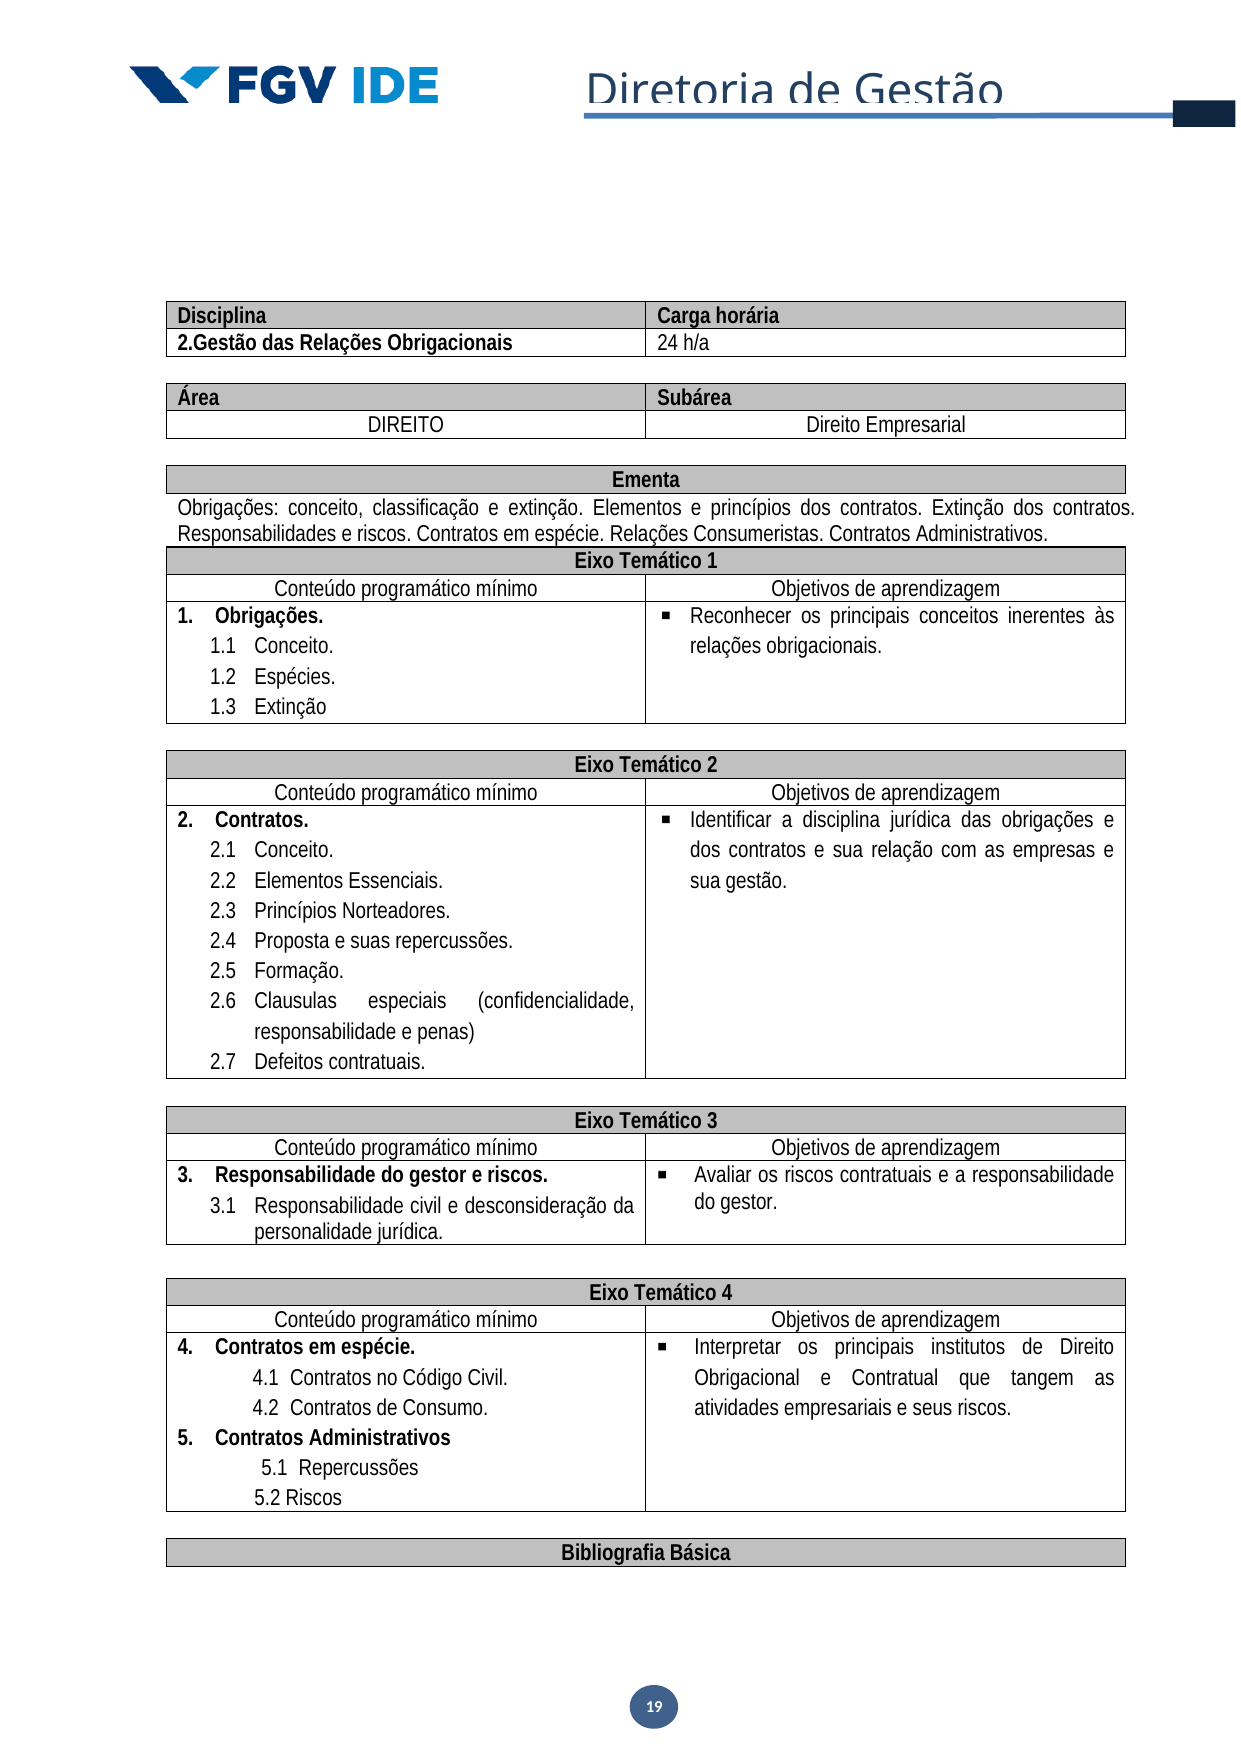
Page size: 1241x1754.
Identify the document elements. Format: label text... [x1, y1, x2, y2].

table_cell Direito Empresarial [646, 411, 1125, 438]
table_cell 24 h/a [646, 329, 1125, 356]
table_cell 2.Gestão das Relações Obrigacionais [167, 329, 645, 356]
table_header Ementa [167, 466, 1125, 493]
table_cell Objetivos de aprendizagem [646, 1134, 1125, 1160]
table_cell Avaliar os riscos contratuais e a responsabilidade do gestor. [646, 1161, 1125, 1244]
table_header Bibliografia Básica [167, 1539, 1125, 1566]
table_cell Conteúdo programático mínimo [167, 779, 645, 805]
table_cell Objetivos de aprendizagem [646, 575, 1125, 601]
table_cell Objetivos de aprendizagem [646, 779, 1125, 805]
text Obrigações: conceito, classificação e extinção. Elementos e princípios dos contratos. Extinção dos contratos. Responsabilidades e riscos. Contratos em espécie. Relações Consumeristas. Contratos Administrativos. [177, 494, 1137, 546]
table_cell Conteúdo programático mínimo [167, 1306, 645, 1332]
table_cell Identificar a disciplina jurídica das obrigações e dos contratos e sua relação com as empresas e sua gestão. [646, 806, 1125, 1078]
table_cell Contratos em espécie. Contratos no Código Civil. Contratos de Consumo. Contratos Administrativos Repercussões 5.2 Riscos [167, 1333, 645, 1511]
table_cell Conteúdo programático mínimo [167, 575, 645, 601]
table_cell Objetivos de aprendizagem [646, 1306, 1125, 1332]
table_header Eixo Temático 4 [167, 1279, 1125, 1305]
table_header Subárea [646, 384, 1125, 410]
table_cell Reconhecer os principais conceitos inerentes às relações obrigacionais. [646, 602, 1125, 723]
table_header Eixo Temático 3 [167, 1107, 1125, 1133]
table_header Disciplina [167, 302, 645, 328]
table_header Carga horária [646, 302, 1125, 328]
table_cell Conteúdo programático mínimo [167, 1134, 645, 1160]
table_cell Interpretar os principais institutos de Direito Obrigacional e Contratual que tangem as atividades empresariais e seus riscos. [646, 1333, 1125, 1511]
table_cell Contratos. Conceito. Elementos Essenciais. Princípios Norteadores. Proposta e suas repercussões. Formação. Clausulas especiais (confidencialidade, responsabilidade e penas) Defeitos contratuais. [167, 806, 645, 1078]
picture [120, 53, 445, 110]
table_cell Obrigações. Conceito. Espécies. Extinção [167, 602, 645, 723]
table_header Eixo Temático 1 [167, 548, 1125, 574]
table_cell Responsabilidade do gestor e riscos. Responsabilidade civil e desconsideração da personalidade jurídica. [167, 1161, 645, 1244]
table_header Área [167, 384, 645, 410]
table_header Eixo Temático 2 [167, 751, 1125, 778]
table_cell DIREITO [167, 411, 645, 438]
